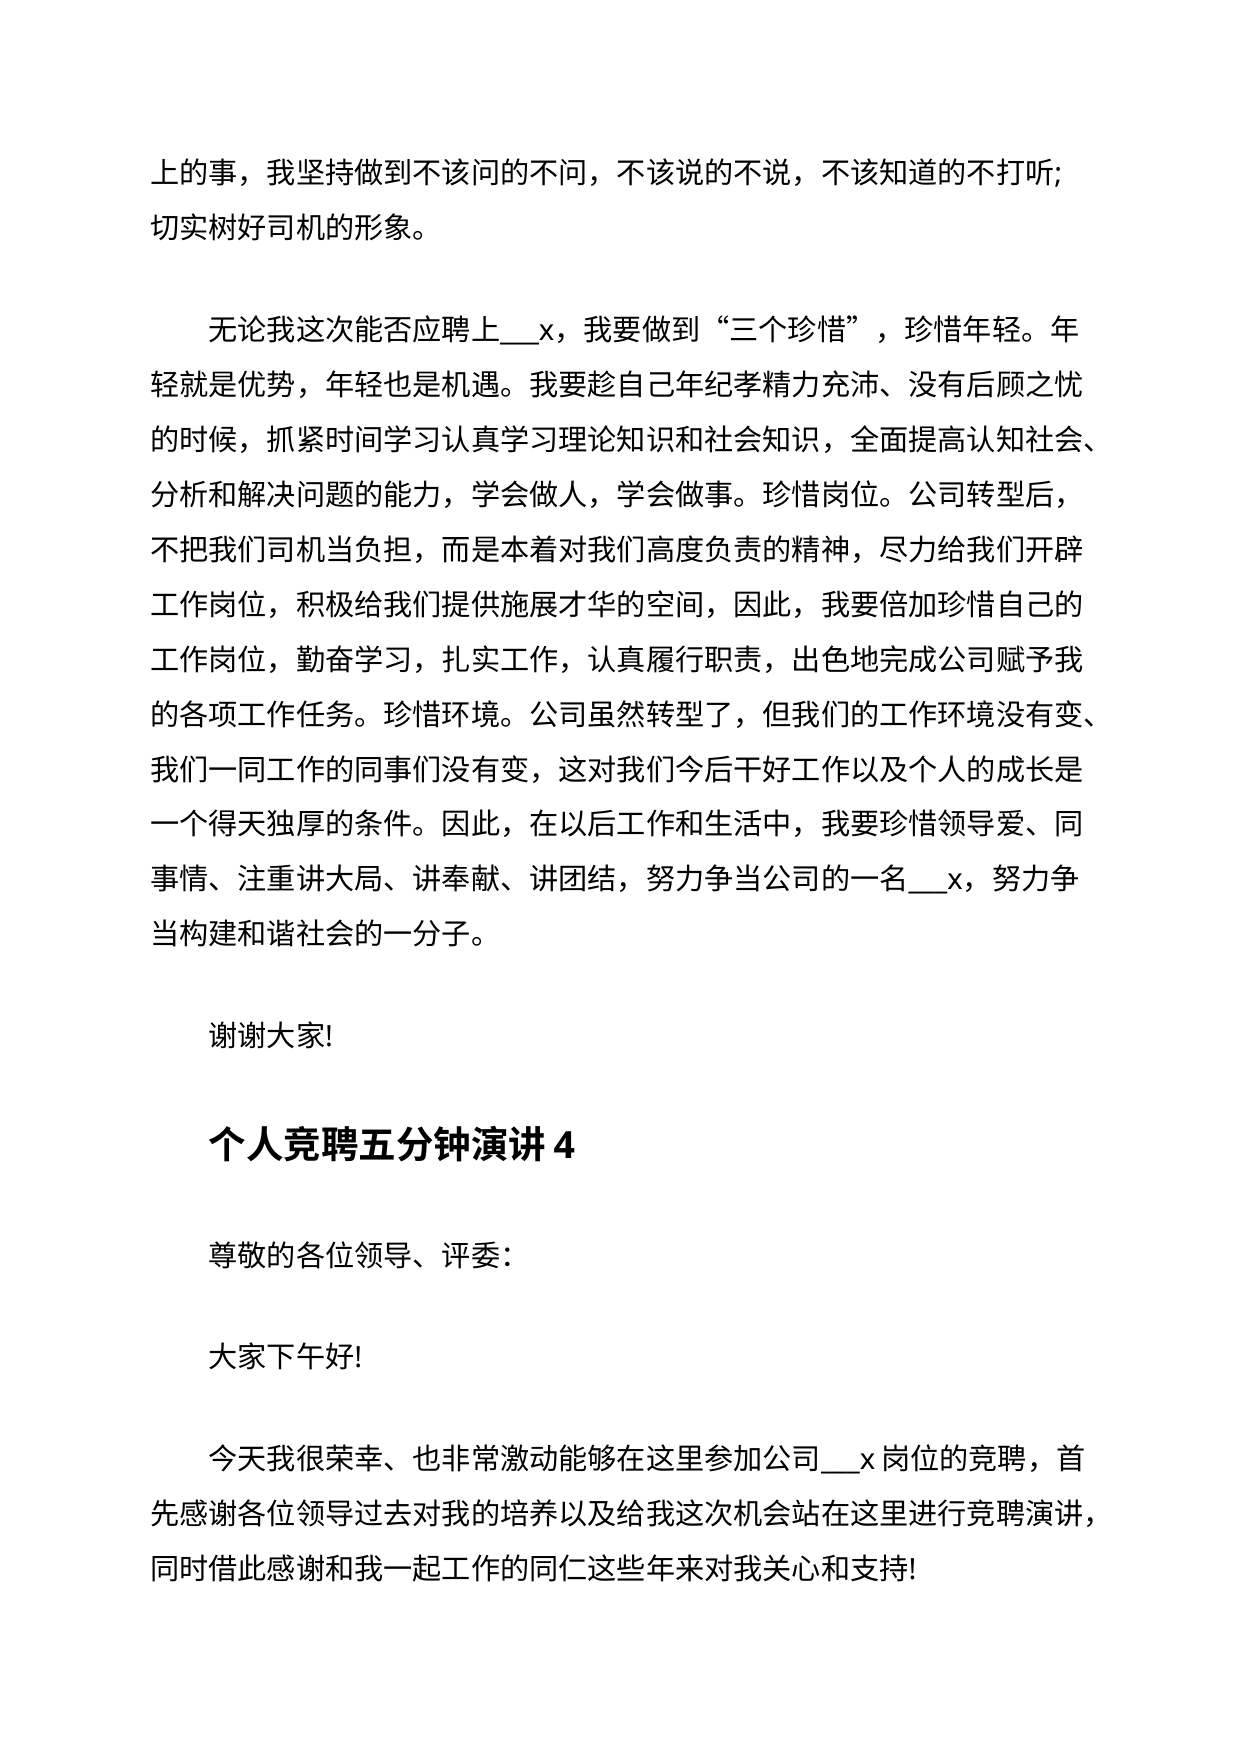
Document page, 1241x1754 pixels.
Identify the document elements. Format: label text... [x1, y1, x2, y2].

text 个人竞聘五分钟演讲4 [150, 1114, 1090, 1169]
text 尊敬的各位领导、评委： [150, 1232, 1090, 1274]
text 大家下午好! [150, 1334, 1090, 1376]
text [150, 150, 1090, 247]
text 谢谢大家! [150, 1013, 1090, 1055]
text 无论我这次能否应聘上___x，我要做到“三个珍惜”，珍惜年轻。年轻就是优势，年轻也是机遇。我要趁自己年纪孝精力充沛、没有后顾之忧的时候，抓紧时间学习认真学习理论知识和社会知识，全面提高认知社会、分析和解决问题的能力，学会做人，学会做事。珍惜岗位。公司转型后，不把我们司机当负担，而是本着对我们高度负责的精神，尽力给我们开辟工作岗位，积极给我们提供施展才华的空间，因此，我要倍加珍惜自己的工作岗位，勤奋学习，扎实工作，认真履行职责，出色地完成公司赋予我的各项工作任务。珍惜环境。公司虽然转型了，但我们的工作环境没有变、我们一同工作的同事们没有变，这对我们今后干好工作以及个人的成长是一个得天独厚的条件。因此，在以后工作和生活中，我要珍惜领导爱、同事情、注重讲大局、讲奉献、讲团结，努力争当公司的一名___x，努力争当构建和谐社会的一分子。 [150, 307, 1090, 953]
text 今天我很荣幸、也非常激动能够在这里参加公司___x岗位的竞聘，首先感谢各位领导过去对我的培养以及给我这次机会站在这里进行竞聘演讲，同时借此感谢和我一起工作的同仁这些年来对我关心和支持! [150, 1436, 1090, 1588]
